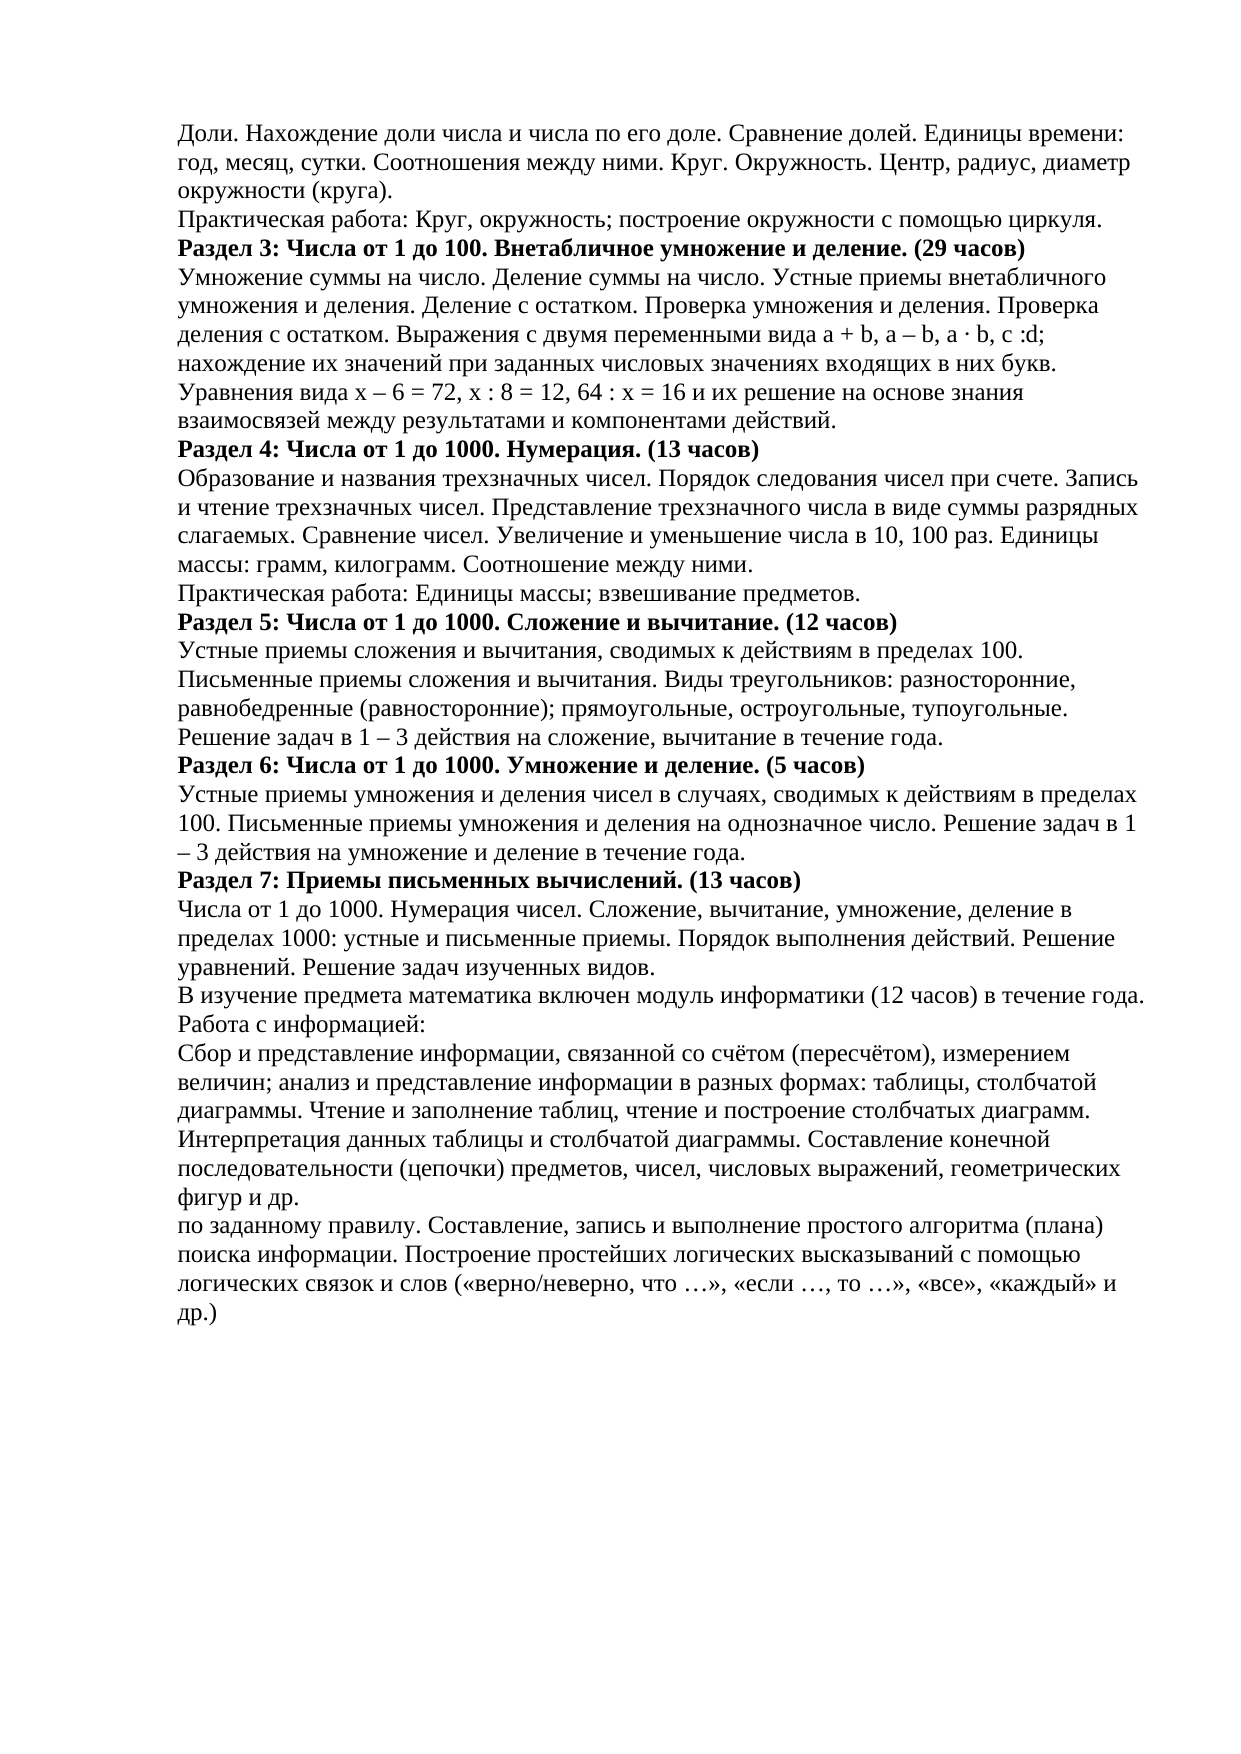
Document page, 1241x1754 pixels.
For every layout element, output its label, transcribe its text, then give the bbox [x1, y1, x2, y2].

text Числа от 1 до 1000. Нумерация чисел. Сложение, вычитание, умножение, деление в пределах 1000: устные и письменные приемы. Порядок выполнения действий. Решение уравнений. Решение задач изученных видов. [177, 894, 1152, 981]
text по заданному правилу. Составление, запись и выполнение простого алгоритма (плана) поиска информации. Построение простейших логических высказываний с помощью логических связок и слов («верно/неверно, что …», «если …, то …», «все», «каждый» и др.) [177, 1211, 1152, 1326]
text Раздел 4: Числа от 1 до 1000. Нумерация. (13 часов) [177, 434, 1152, 463]
text Раздел 3: Числа от 1 до 100. Внетабличное умножение и деление. (29 часов) [177, 233, 1152, 262]
text Доли. Нахождение доли числа и числа по его доле. Сравнение долей. Единицы времени: год, месяц, сутки. Соотношения между ними. Круг. Окружность. Центр, радиус, диаметр окружности (круга). [177, 118, 1152, 204]
text Работа с информацией: [177, 1009, 1152, 1038]
text Практическая работа: Единицы массы; взвешивание предметов. [177, 578, 1152, 607]
text Сбор и представление информации, связанной со счётом (пересчётом), измерением величин; анализ и представление информации в разных формах: таблицы, столбчатой диаграммы. Чтение и заполнение таблиц, чтение и построение столбчатых диаграмм. Интерпретация данных таблицы и столбчатой диаграммы. Составление конечной последовательности (цепочки) предметов, чисел, числовых выражений, геометрических фигур и др. [177, 1038, 1152, 1211]
text Раздел 5: Числа от 1 до 1000. Сложение и вычитание. (12 часов) [177, 607, 1152, 636]
text Практическая работа: Круг, окружность; построение окружности с помощью циркуля. [177, 204, 1152, 233]
text Умножение суммы на число. Деление суммы на число. Устные приемы внетабличного умножения и деления. Деление с остатком. Проверка умножения и деления. Проверка деления с остатком. Выражения с двумя переменными вида а + b, а – b, а ∙ b, c ׃ d; нахождение их значений при заданных числовых значениях входящих в них букв. Уравнения вида х – 6 = 72, х : 8 = 12, 64 : х = 16 и их решение на основе знания взаимосвязей между результатами и компонентами действий. [177, 262, 1152, 434]
text Раздел 7: Приемы письменных вычислений. (13 часов) [177, 866, 1152, 894]
text В изучение предмета математика включен модуль информатики (12 часов) в течение года. [177, 981, 1152, 1009]
text Образование и названия трехзначных чисел. Порядок следования чисел при счете. Запись и чтение трехзначных чисел. Представление трехзначного числа в виде суммы разрядных слагаемых. Сравнение чисел. Увеличение и уменьшение числа в 10, 100 раз. Единицы массы: грамм, килограмм. Соотношение между ними. [177, 463, 1152, 578]
text Раздел 6: Числа от 1 до 1000. Умножение и деление. (5 часов) [177, 751, 1152, 779]
text Устные приемы сложения и вычитания, сводимых к действиям в пределах 100. Письменные приемы сложения и вычитания. Виды треугольников: разносторонние, равнобедренные (равносторонние); прямоугольные, остроугольные, тупоугольные. Решение задач в 1 – 3 действия на сложение, вычитание в течение года. [177, 636, 1152, 751]
text Устные приемы умножения и деления чисел в случаях, сводимых к действиям в пределах 100. Письменные приемы умножения и деления на однозначное число. Решение задач в 1 – 3 действия на умножение и деление в течение года. [177, 779, 1152, 866]
